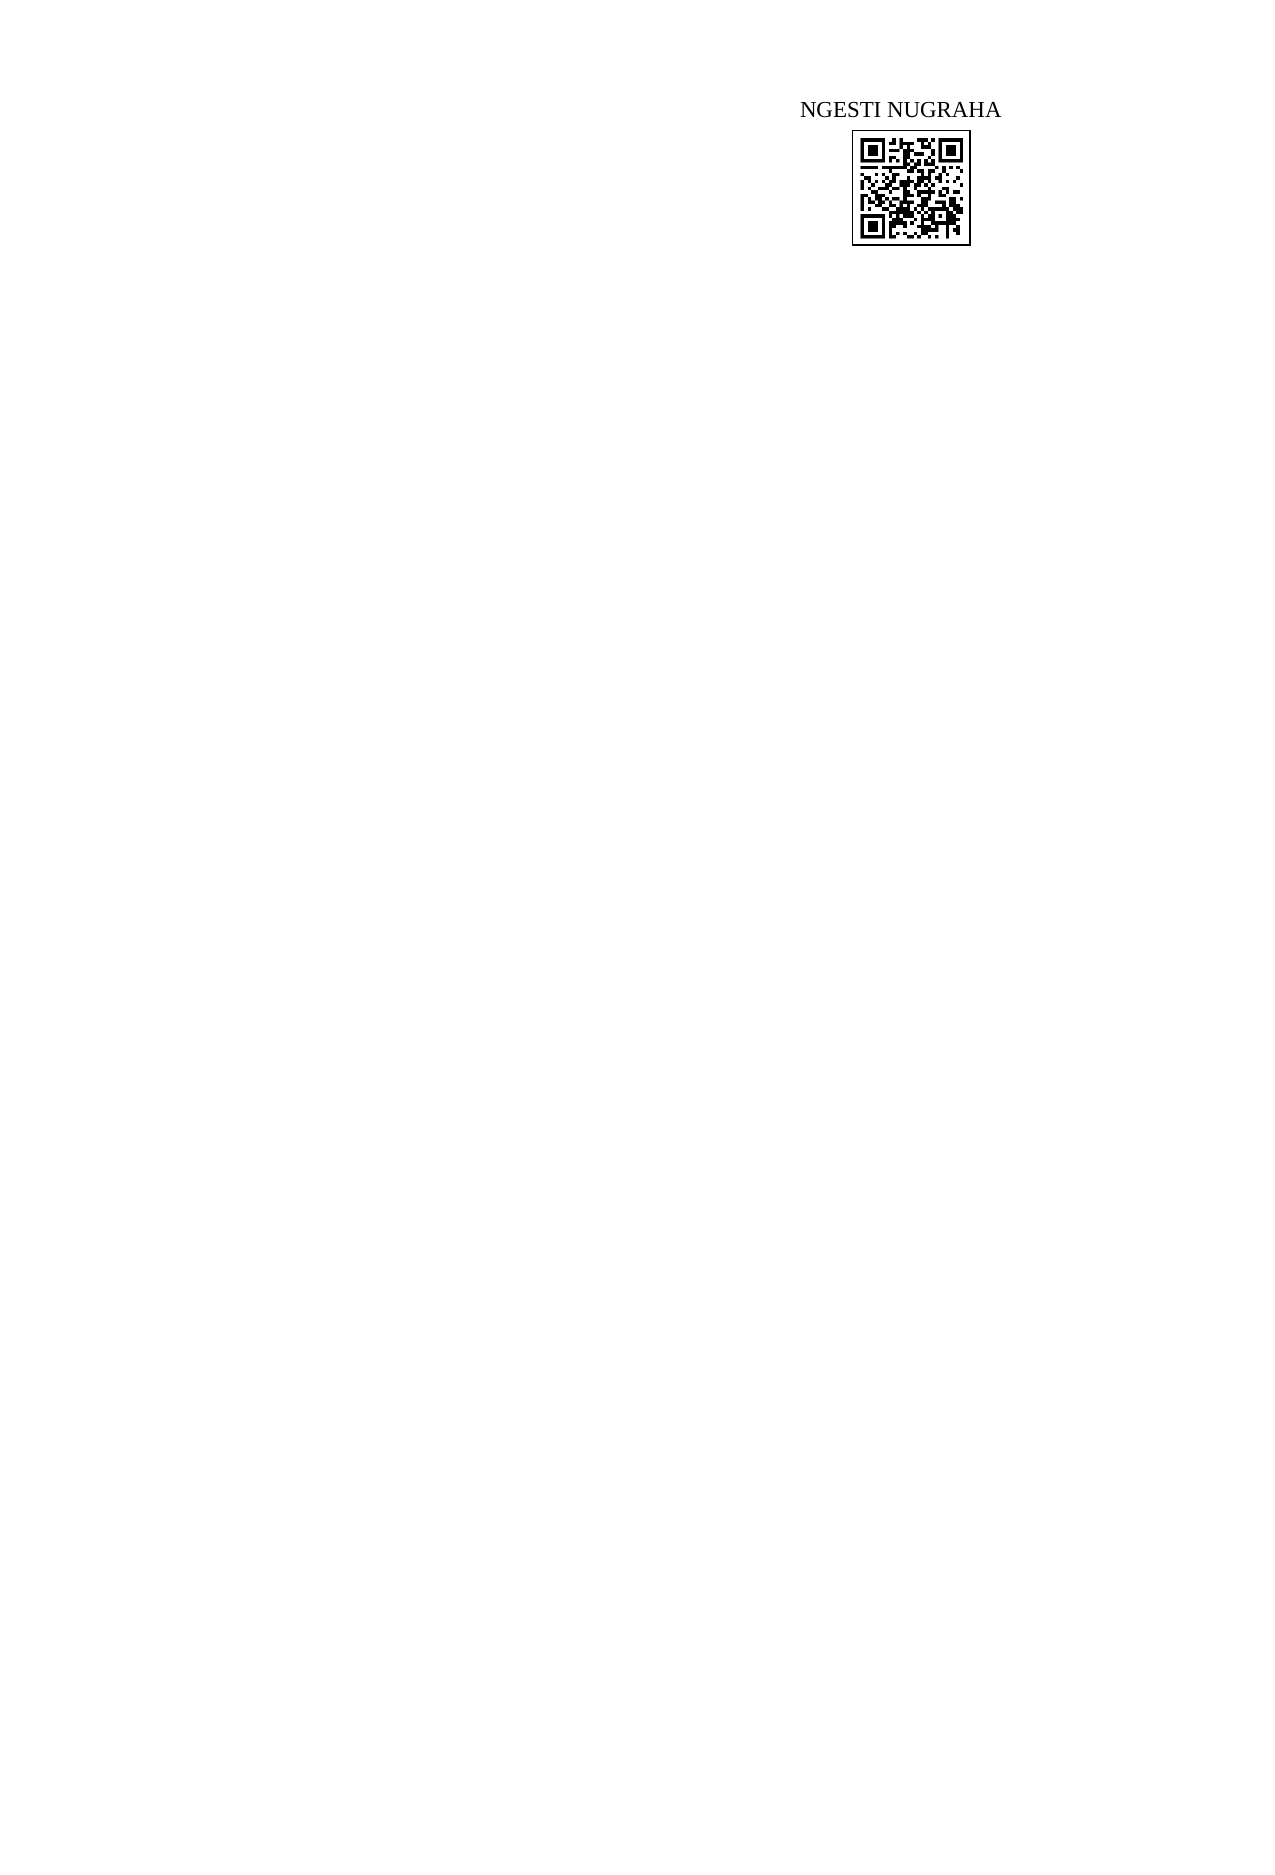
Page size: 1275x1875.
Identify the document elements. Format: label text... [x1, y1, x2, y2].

list NGESTI NUGRAHA [750, 96, 1125, 122]
picture [853, 131, 969, 244]
